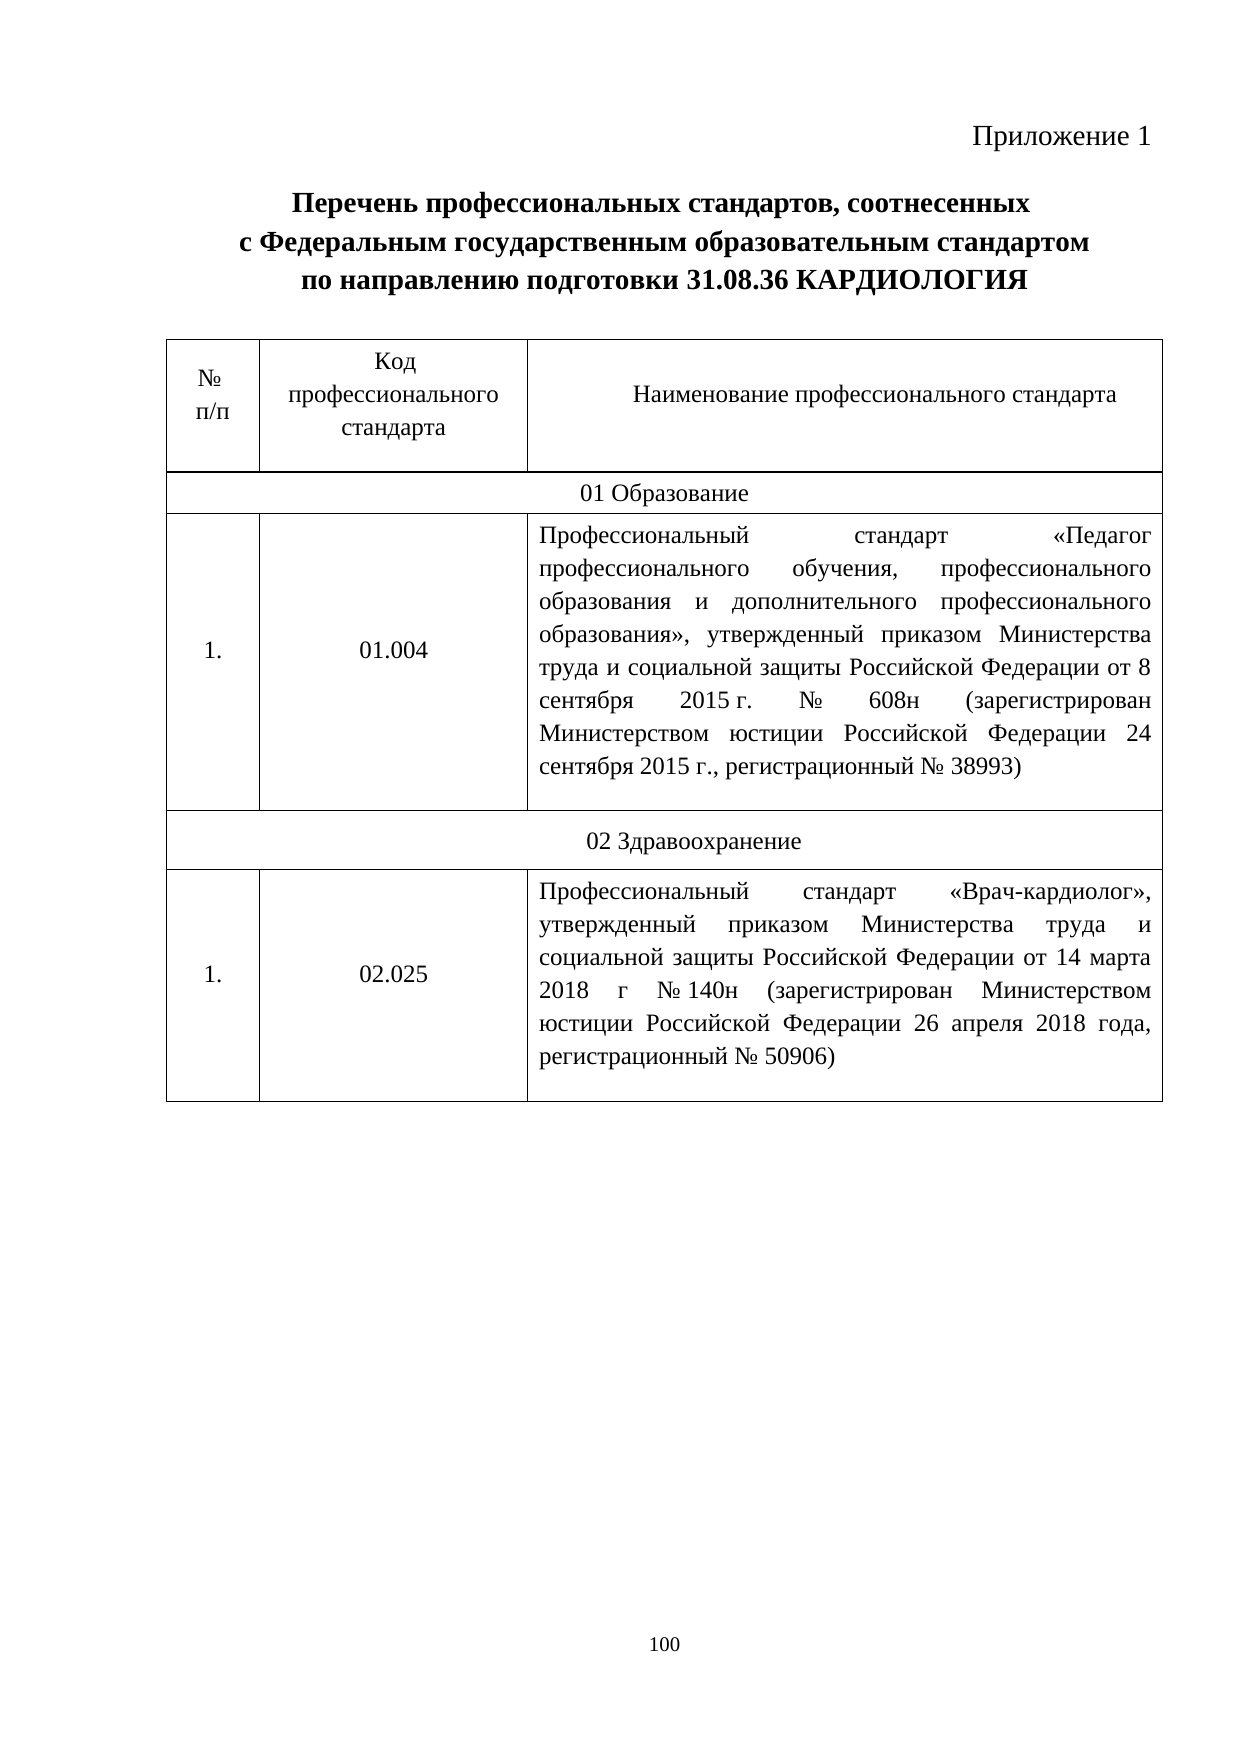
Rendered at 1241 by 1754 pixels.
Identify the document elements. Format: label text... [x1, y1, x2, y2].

table_cell 01.004 [260, 514, 527, 810]
table_header Код профессионального стандарта [260, 340, 527, 471]
table_header Наименование профессионального стандарта [528, 340, 1162, 471]
table_cell 02.025 [260, 870, 527, 1101]
text Приложение 1 [177, 118, 1152, 152]
table_cell 1. [167, 870, 259, 1101]
table_cell Профессиональный стандарт «Педагог профессионального обучения, профессионального образования и дополнительного профессионального образования», утвержденный приказом Министерства труда и социальной защиты Российской Федерации от 8 сентября 2015 г. № 608н (зарегистрирован Министерством юстиции Российской Федерации 24 сентября 2015 г., регистрационный № 38993) [528, 514, 1162, 810]
table_cell Профессиональный стандарт «Врач-кардиолог», утвержденный приказом Министерства труда и социальной защиты Российской Федерации от 14 марта 2018 г № 140н (зарегистрирован Министерством юстиции Российской Федерации 26 апреля 2018 года, регистрационный № 50906) [528, 870, 1162, 1101]
table_cell 1. [167, 514, 259, 810]
table_header № п/п [167, 340, 259, 471]
table_cell 02 Здравоохранение [167, 811, 1162, 869]
table_cell 01 Образование [167, 473, 1162, 513]
text Перечень профессиональных стандартов, соотнесенных с Федеральным государственным образовательным стандартом по направлению подготовки 31.08.36 КАРДИОЛОГИЯ [177, 185, 1152, 296]
